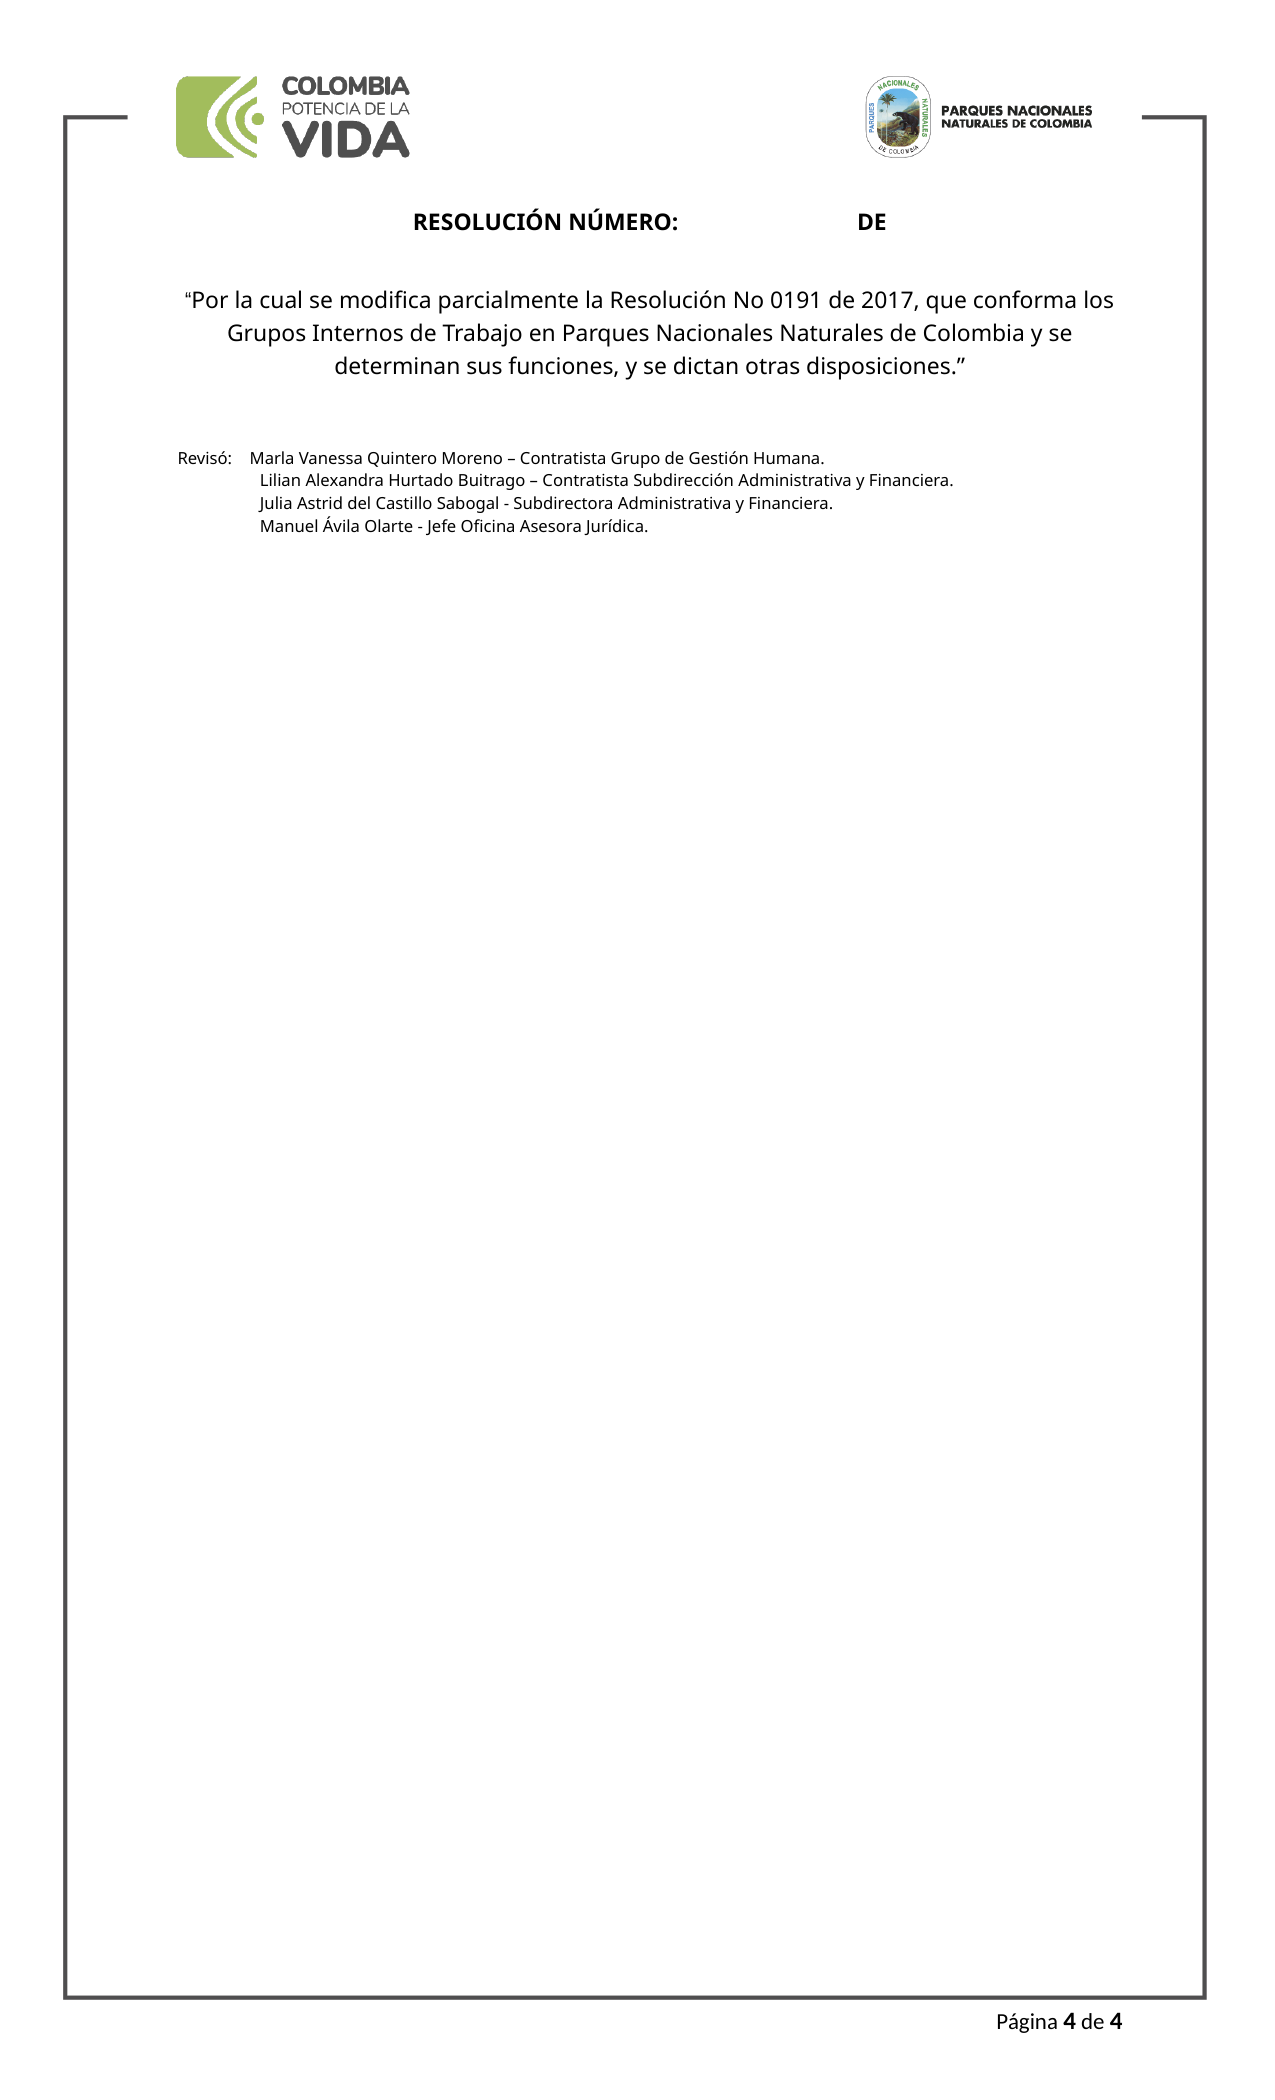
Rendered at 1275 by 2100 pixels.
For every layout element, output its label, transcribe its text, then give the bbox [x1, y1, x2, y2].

text Manuel Ávila Olarte - Jefe Oficina Asesora Jurídica. [251, 514, 1122, 537]
picture [0, 5, 1272, 2100]
text Julia Astrid del Castillo Sabogal - Subdirectora Administrativa y Financiera. [177, 492, 1122, 514]
text Revisó: Marla Vanessa Quintero Moreno – Contratista Grupo de Gestión Humana. [177, 446, 1122, 469]
text Lilian Alexandra Hurtado Buitrago – Contratista Subdirección Administrativa y Financiera. [177, 469, 1122, 492]
